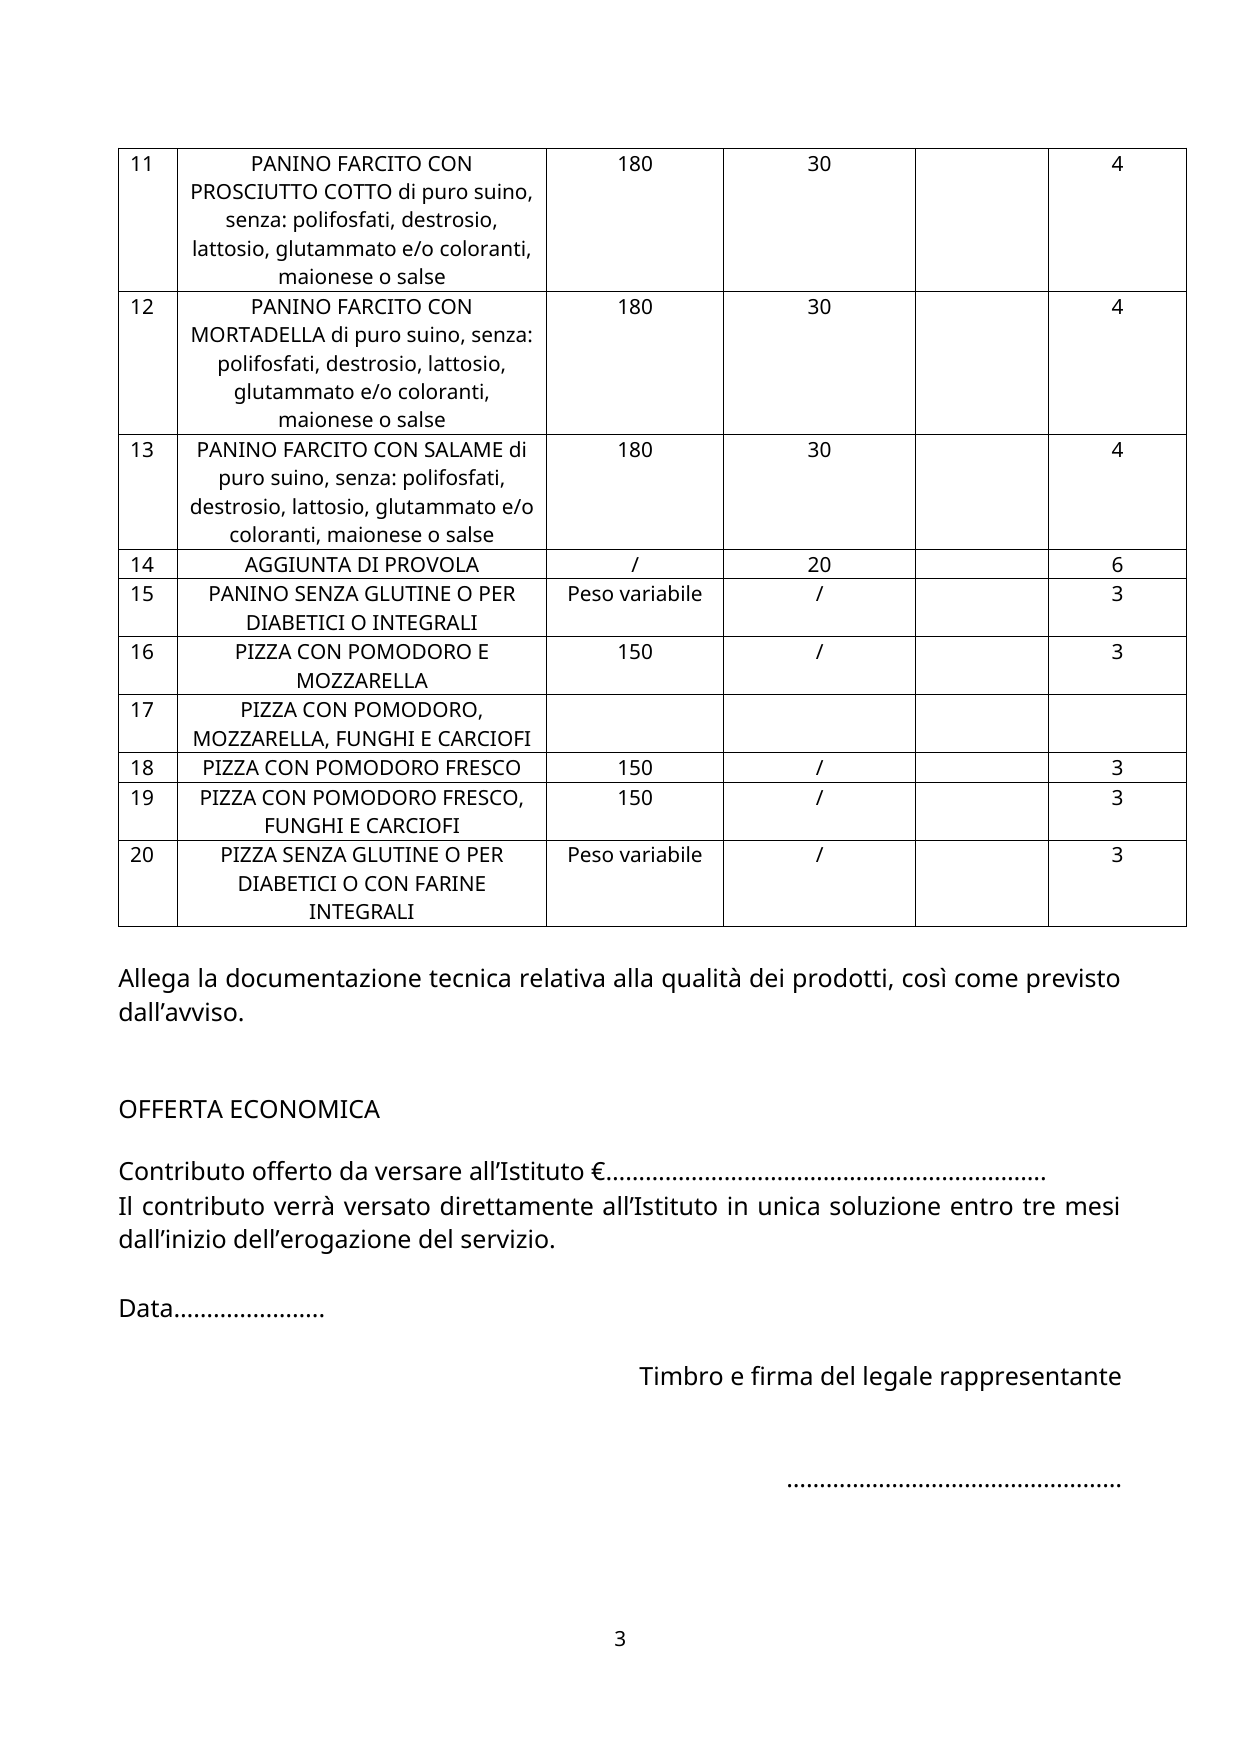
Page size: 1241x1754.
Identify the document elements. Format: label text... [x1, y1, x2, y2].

table_cell PIZZA SENZA GLUTINE O PER DIABETICI O CON FARINE INTEGRALI [178, 841, 546, 926]
text Data………………….. [118, 1290, 1122, 1324]
table_header 4 [1049, 149, 1186, 291]
table_cell / [724, 783, 915, 839]
table_cell 4 [1049, 292, 1186, 434]
table_cell [724, 695, 915, 752]
table_cell 20 [724, 550, 915, 578]
table_cell 150 [547, 783, 723, 839]
text Timbro e firma del legale rappresentante [118, 1358, 1122, 1392]
table_cell PIZZA CON POMODORO FRESCO [178, 753, 546, 782]
table_cell 3 [1049, 637, 1186, 694]
table_cell Peso variabile [547, 841, 723, 926]
table_cell AGGIUNTA DI PROVOLA [178, 550, 546, 578]
table_cell [916, 753, 1048, 782]
table_cell / [724, 637, 915, 694]
text OFFERTA ECONOMICA [118, 1092, 1122, 1126]
table_cell [916, 579, 1048, 636]
table_cell [916, 637, 1048, 694]
table_header 30 [724, 149, 915, 291]
table_cell / [724, 579, 915, 636]
table_cell 3 [1049, 783, 1186, 839]
table_cell [916, 783, 1048, 839]
table_cell / [724, 753, 915, 782]
text Il contributo verrà versato direttamente all’Istituto in unica soluzione entro tre mesi dall’inizio dell’erogazione del servizio. [118, 1188, 1122, 1256]
table_cell 6 [1049, 550, 1186, 578]
table_cell PANINO SENZA GLUTINE O PER DIABETICI O INTEGRALI [178, 579, 546, 636]
table_cell / [724, 841, 915, 926]
table_cell PANINO FARCITO CON SALAME di puro suino, senza: polifosfati, destrosio, lattosio, glutammato e/o coloranti, maionese o salse [178, 435, 546, 549]
table_cell Peso variabile [547, 579, 723, 636]
table_cell PIZZA CON POMODORO, MOZZARELLA, FUNGHI E CARCIOFI [178, 695, 546, 752]
table_cell [916, 435, 1048, 549]
table_cell 3 [1049, 753, 1186, 782]
text Contributo offerto da versare all’Istituto €…………………………………………………………. [118, 1154, 1122, 1188]
table_header PANINO FARCITO CON PROSCIUTTO COTTO di puro suino, senza: polifosfati, destrosio, lattosio, glutammato e/o coloranti, maionese o salse [178, 149, 546, 291]
table_cell 3 [1049, 579, 1186, 636]
table_cell PIZZA CON POMODORO FRESCO, FUNGHI E CARCIOFI [178, 783, 546, 839]
table_cell 20 [119, 841, 177, 926]
table_cell PANINO FARCITO CON MORTADELLA di puro suino, senza: polifosfati, destrosio, lattosio, glutammato e/o coloranti, maionese o salse [178, 292, 546, 434]
text Allega la documentazione tecnica relativa alla qualità dei prodotti, così come previsto dall’avviso. [118, 961, 1122, 1029]
table_cell / [547, 550, 723, 578]
table_cell 12 [119, 292, 177, 434]
table_cell 180 [547, 292, 723, 434]
table_cell 30 [724, 435, 915, 549]
table_cell PIZZA CON POMODORO E MOZZARELLA [178, 637, 546, 694]
table_cell 13 [119, 435, 177, 549]
table_cell 3 [1049, 841, 1186, 926]
table_cell 17 [119, 695, 177, 752]
table_header 180 [547, 149, 723, 291]
table_cell [916, 695, 1048, 752]
table_cell 18 [119, 753, 177, 782]
table_header 11 [119, 149, 177, 291]
table_cell [1049, 695, 1186, 752]
table_cell [916, 550, 1048, 578]
table_header [916, 149, 1048, 291]
table_cell 16 [119, 637, 177, 694]
table_cell 4 [1049, 435, 1186, 549]
table_cell 14 [119, 550, 177, 578]
table_cell 150 [547, 637, 723, 694]
table_cell [916, 292, 1048, 434]
table_cell 15 [119, 579, 177, 636]
table_cell 150 [547, 753, 723, 782]
table_cell 30 [724, 292, 915, 434]
text …………………………………………… [118, 1461, 1122, 1495]
table_cell 19 [119, 783, 177, 839]
table_cell [916, 841, 1048, 926]
table_cell [547, 695, 723, 752]
table_cell 180 [547, 435, 723, 549]
